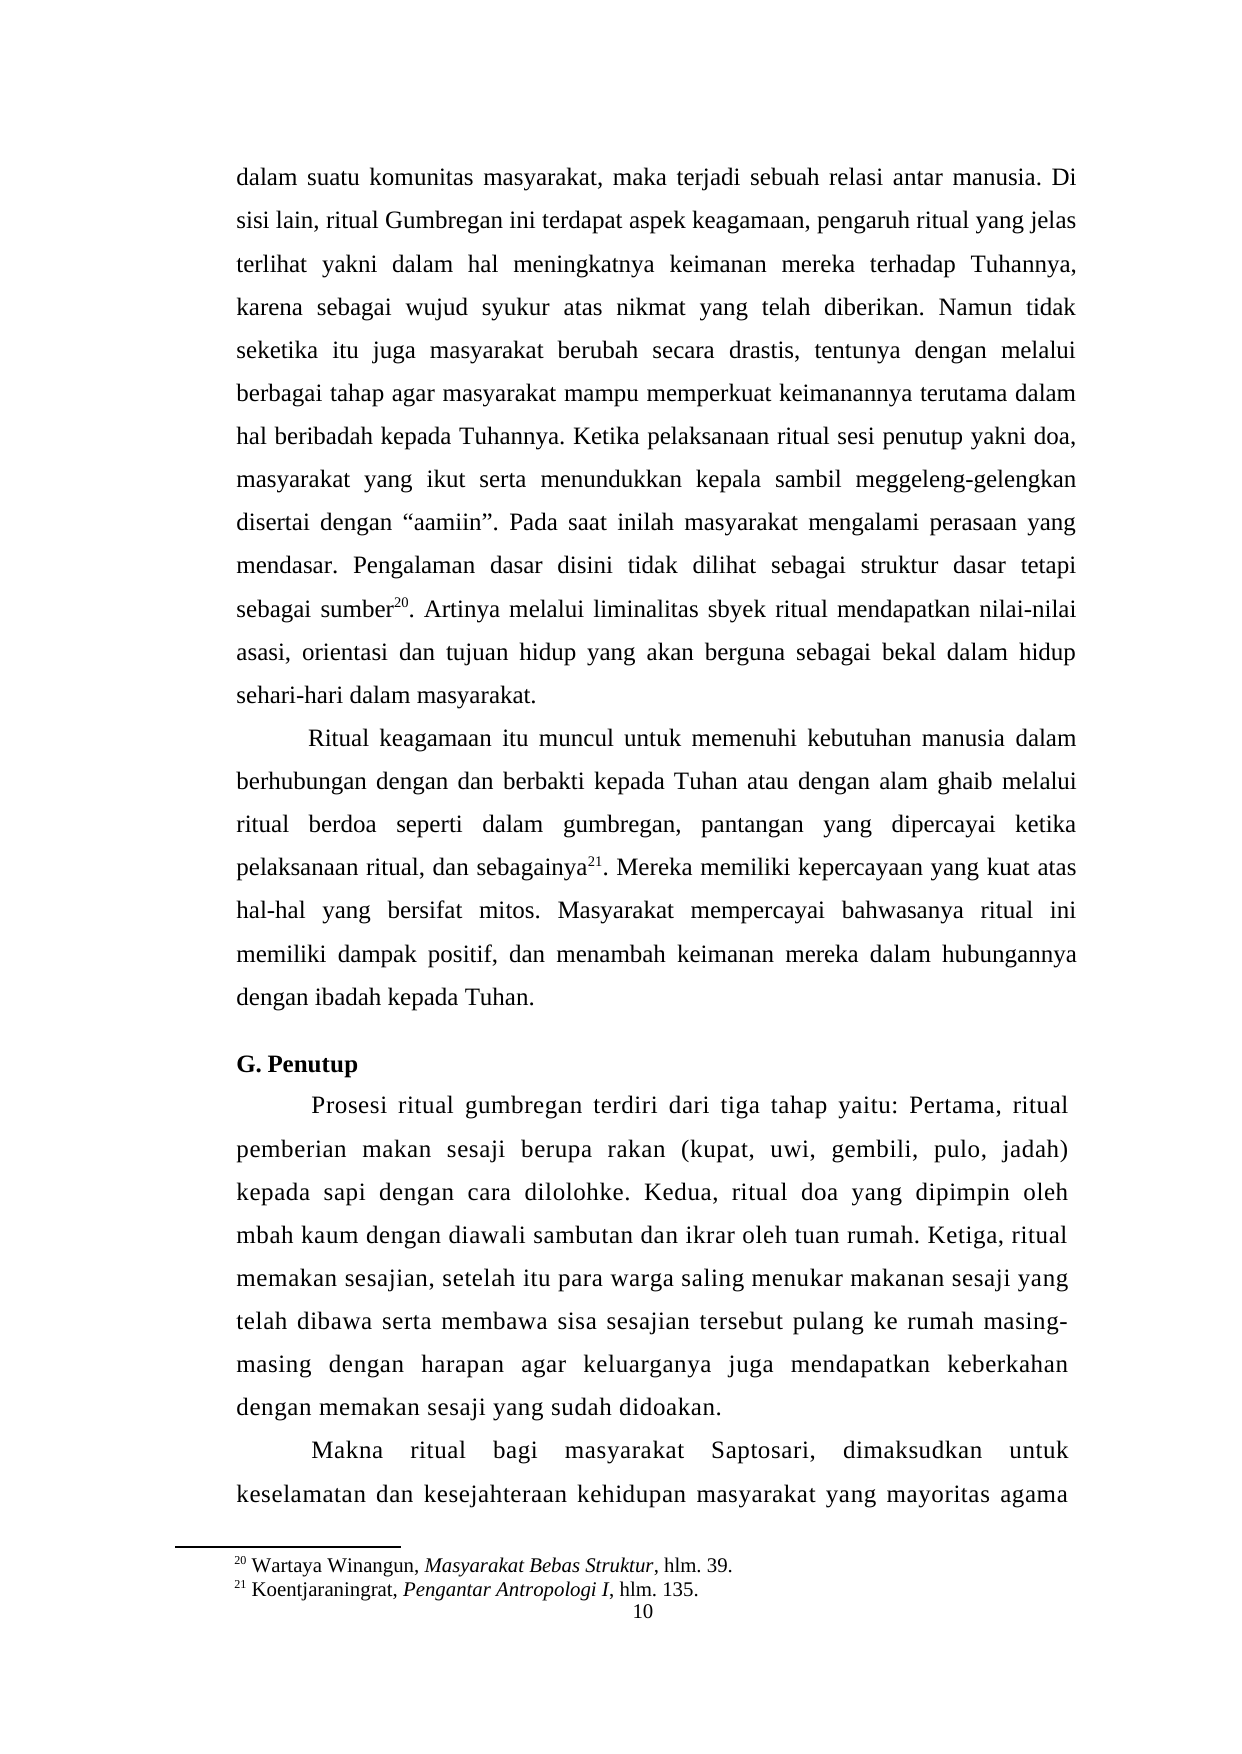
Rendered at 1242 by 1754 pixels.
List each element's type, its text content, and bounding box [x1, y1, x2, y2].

text G. Penutup [236, 1049, 1077, 1078]
text Ritual keagamaan itu muncul untuk memenuhi kebutuhan manusia dalam berhubungan dengan dan berbakti kepada Tuhan atau dengan alam ghaib melalui ritual berdoa seperti dalam gumbregan, pantangan yang dipercayai ketika pelaksanaan ritual, dan sebagainya. Mereka memiliki kepercayaan yang kuat atas hal-hal yang bersifat mitos. Masyarakat mempercayai bahwasanya ritual ini memiliki dampak positif, dan menambah keimanan mereka dalam hubungannya dengan ibadah kepada Tuhan. [236, 723, 1077, 1011]
text Prosesi ritual gumbregan terdiri dari tiga tahap yaitu: Pertama, ritual pemberian makan sesaji berupa rakan (kupat, uwi, gembili, pulo, jadah) kepada sapi dengan cara dilolohke. Kedua, ritual doa yang dipimpin oleh mbah kaum dengan diawali sambutan dan ikrar oleh tuan rumah. Ketiga, ritual memakan sesajian, setelah itu para warga saling menukar makanan sesaji yang telah dibawa serta membawa sisa sesajian tersebut pulang ke rumah masing-masing dengan harapan agar keluarganya juga mendapatkan keberkahan dengan memakan sesaji yang sudah didoakan. [236, 1091, 1070, 1421]
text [236, 162, 1077, 709]
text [236, 1436, 1070, 1507]
